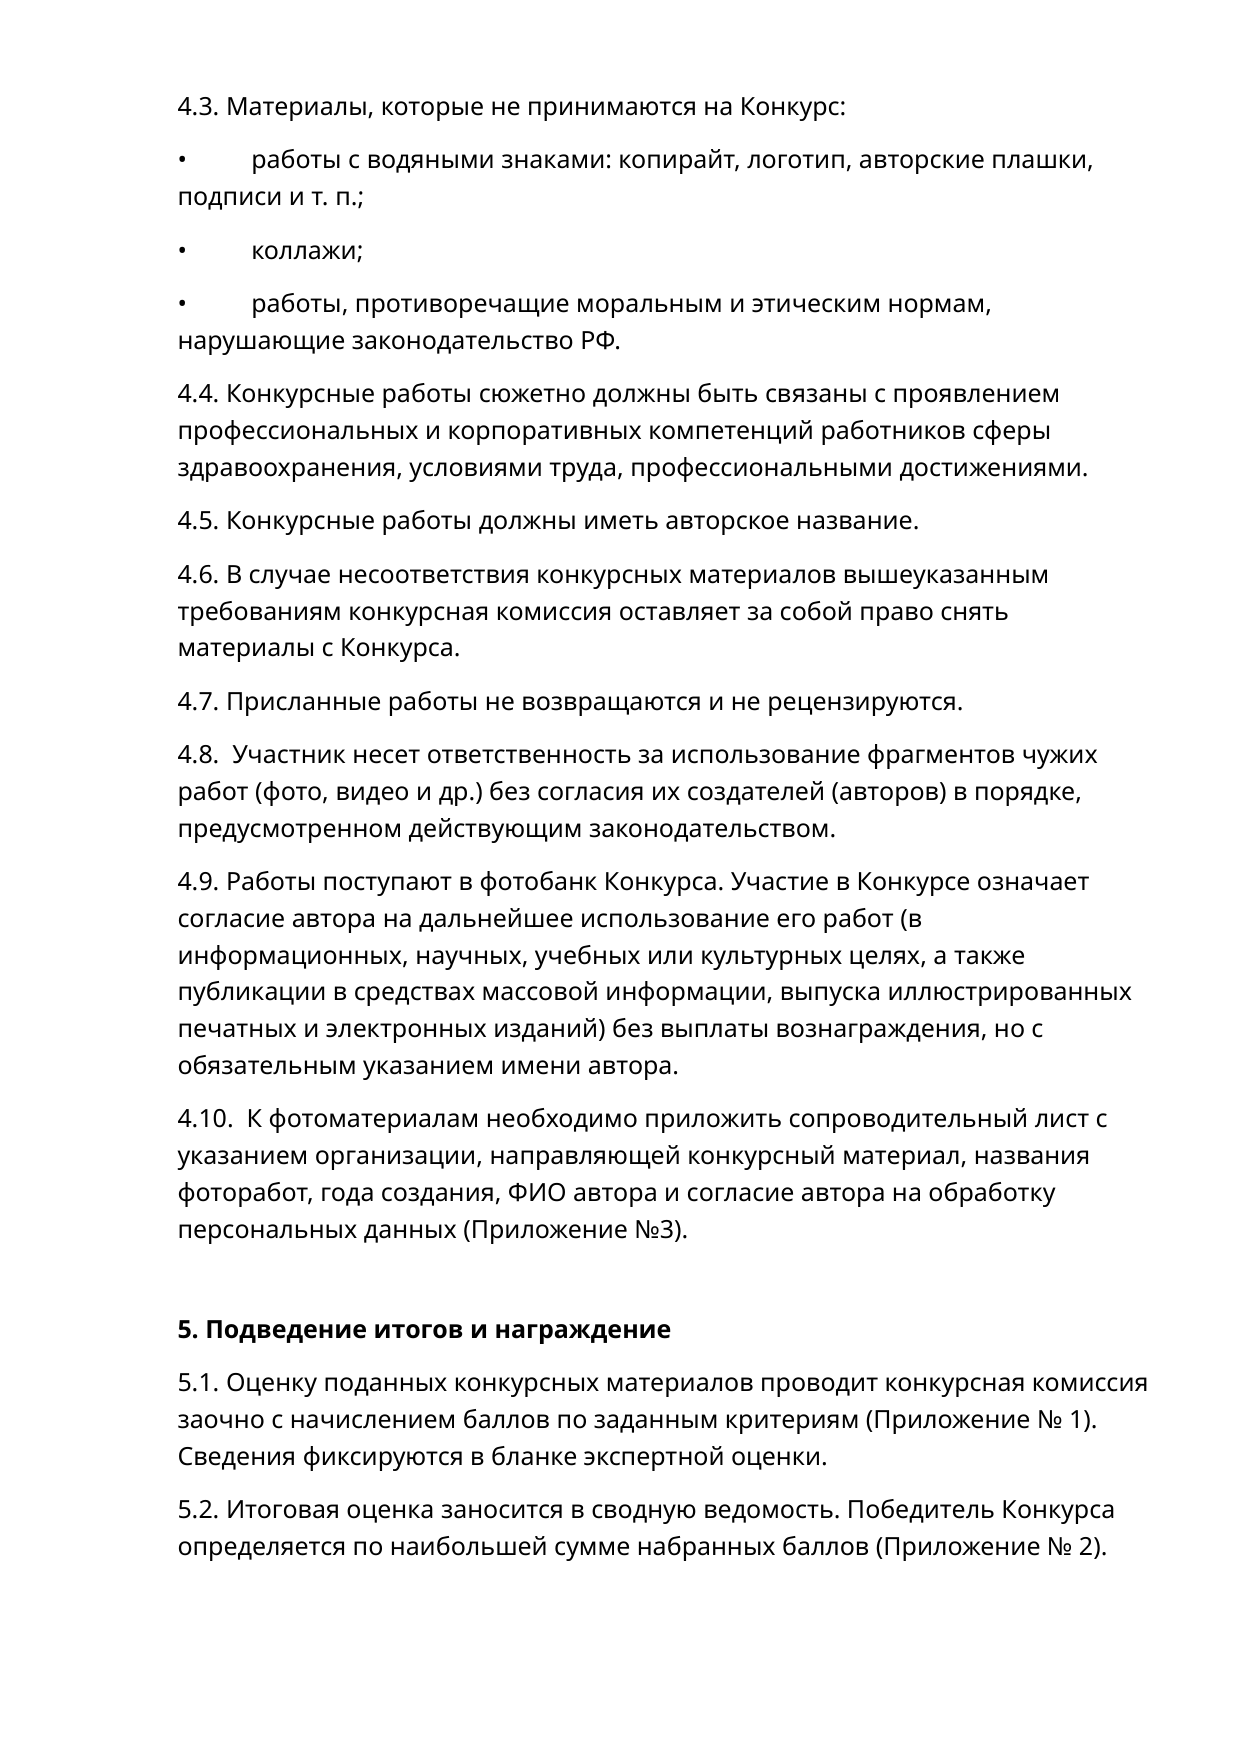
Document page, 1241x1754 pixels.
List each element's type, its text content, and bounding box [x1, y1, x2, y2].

text 5.1. Оценку поданных конкурсных материалов проводит конкурсная комиссия заочно с начислением баллов по заданным критериям (Приложение № 1). Сведения фиксируются в бланке экспертной оценки. [177, 1365, 1152, 1473]
text 5. Подведение итогов и награждение [177, 1312, 1152, 1346]
text 4.9. Работы поступают в фотобанк Конкурса. Участие в Конкурсе означает согласие автора на дальнейшее использование его работ (в информационных, научных, учебных или культурных целях, а также публикации в средствах массовой информации, выпуска иллюстрированных печатных и электронных изданий) без выплаты вознаграждения, но с обязательным указанием имени автора. [177, 864, 1152, 1082]
text 4.10. К фотоматериалам необходимо приложить сопроводительный лист с указанием организации, направляющей конкурсный материал, названия фоторабот, года создания, ФИО автора и согласие автора на обработку персональных данных (Приложение №3). [177, 1101, 1152, 1245]
text 4.4. Конкурсные работы сюжетно должны быть связаны с проявлением профессиональных и корпоративных компетенций работников сферы здравоохранения, условиями труда, профессиональными достижениями. [177, 376, 1152, 483]
text 4.8. Участник несет ответственность за использование фрагментов чужих работ (фото, видео и др.) без согласия их создателей (авторов) в порядке, предусмотренном действующим законодательством. [177, 737, 1152, 844]
text • работы с водяными знаками: копирайт, логотип, авторские плашки, подписи и т. п.; [177, 142, 1152, 213]
text • работы, противоречащие моральным и этическим нормам, нарушающие законодательство РФ. [177, 286, 1152, 357]
text 4.7. Присланные работы не возвращаются и не рецензируются. [177, 683, 1152, 717]
text 4.3. Материалы, которые не принимаются на Конкурс: [177, 89, 1152, 123]
text • коллажи; [177, 232, 1152, 266]
text 4.6. В случае несоответствия конкурсных материалов вышеуказанным требованиям конкурсная комиссия оставляет за собой право снять материалы с Конкурса. [177, 556, 1152, 664]
text 4.5. Конкурсные работы должны иметь авторское название. [177, 503, 1152, 537]
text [177, 1492, 1152, 1563]
